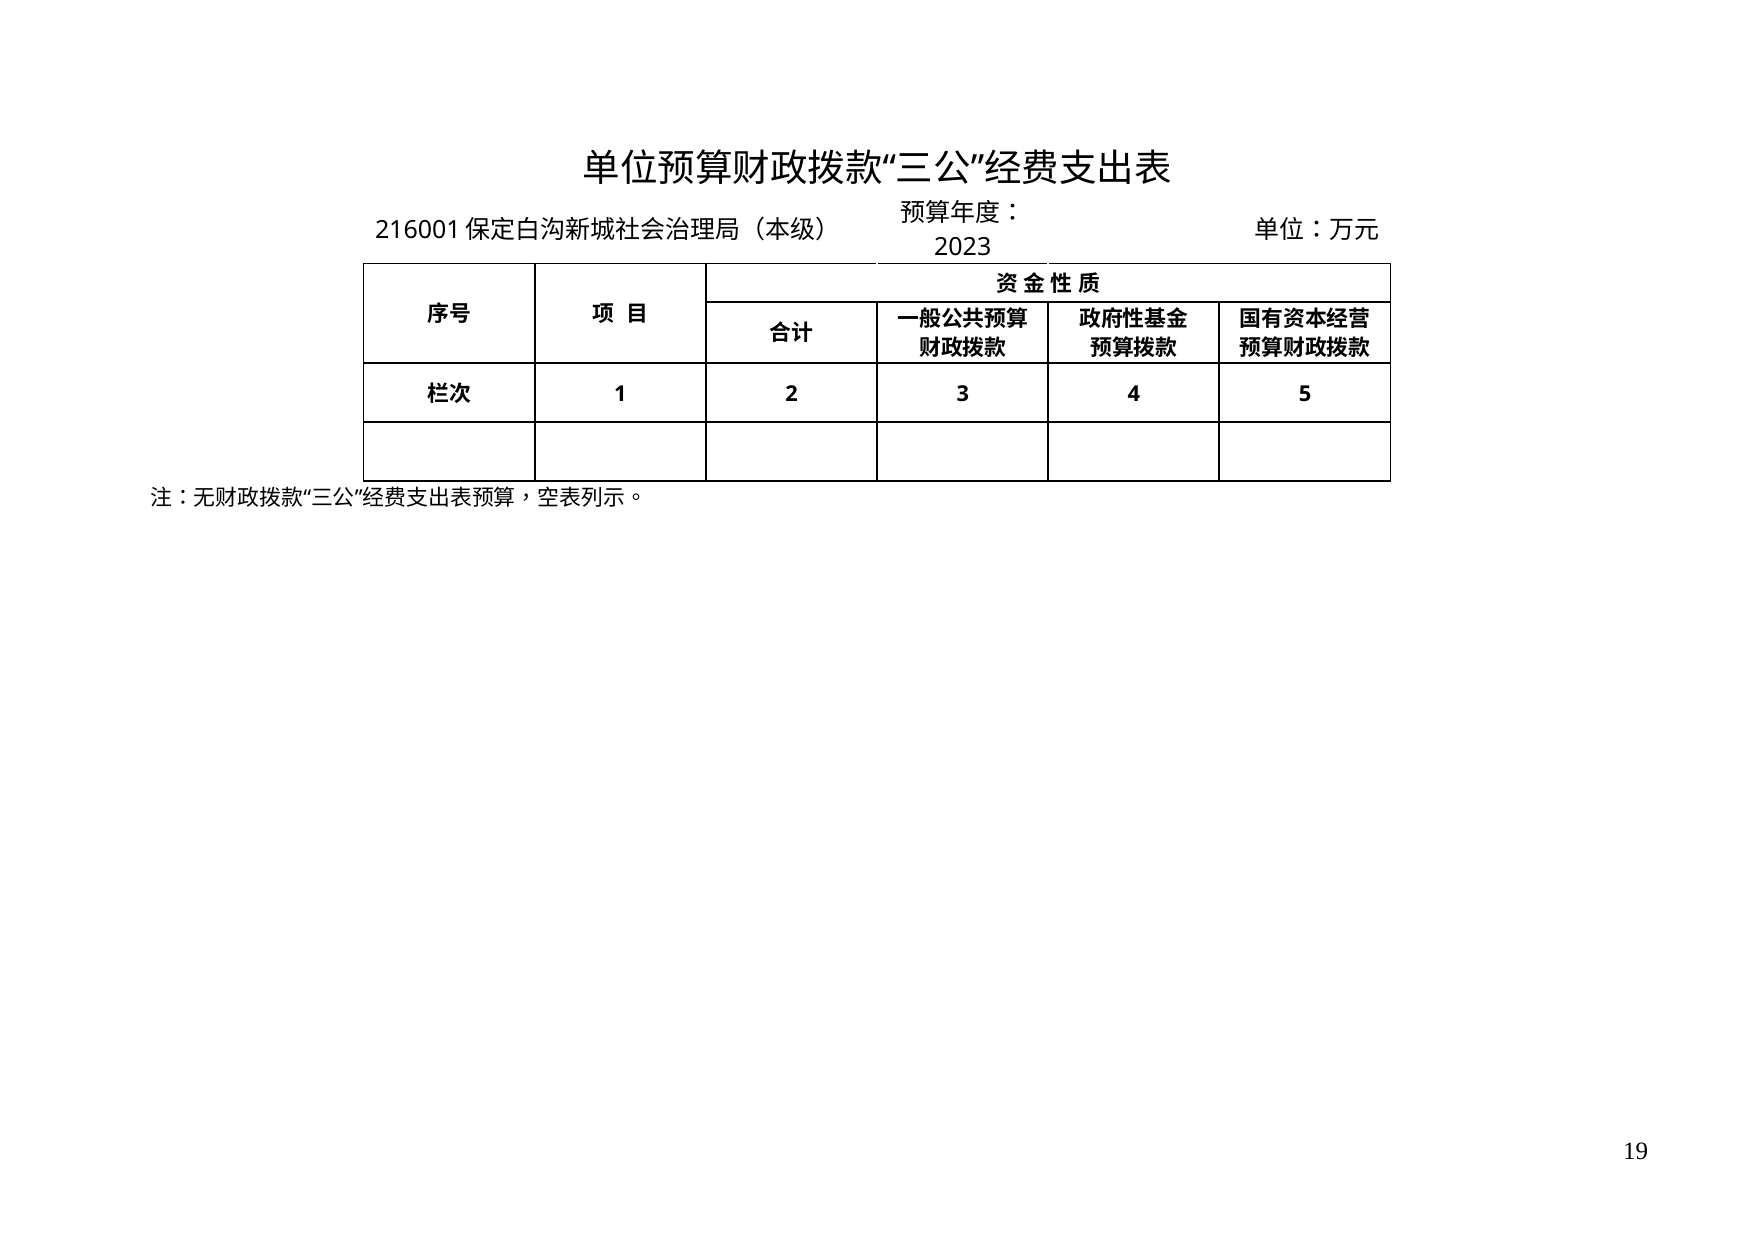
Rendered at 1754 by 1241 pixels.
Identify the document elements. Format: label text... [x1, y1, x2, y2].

table_cell [364, 423, 534, 480]
table_cell 序号 [364, 264, 534, 362]
table_cell 项 目 [536, 264, 705, 362]
table_cell 政府性基金 预算拨款 [1049, 303, 1218, 362]
table_cell [1049, 423, 1218, 480]
table_cell 4 [1049, 364, 1218, 421]
table_cell [707, 423, 876, 480]
table_cell 1 [536, 364, 705, 421]
table_header 216001保定白沟新城社会治理局（本级） [364, 195, 876, 262]
table_cell 栏次 [364, 364, 534, 421]
table_cell [536, 423, 705, 480]
table_cell [1220, 423, 1390, 480]
table_header 预算年度：2023 [878, 195, 1047, 262]
table_cell 合计 [707, 303, 876, 362]
table_cell 5 [1220, 364, 1390, 421]
table_cell 2 [707, 364, 876, 421]
table_cell 3 [878, 364, 1047, 421]
text 单位预算财政拨款“三公”经费支出表 [106, 142, 1648, 193]
text 注：无财政拨款“三公”经费支出表预算，空表列示。 [106, 482, 1648, 512]
table_cell 资 金 性 质 [707, 264, 1390, 301]
table_header 单位：万元 [1049, 195, 1390, 262]
table_cell 国有资本经营 预算财政拨款 [1220, 303, 1390, 362]
table_cell 一般公共预算 财政拨款 [878, 303, 1047, 362]
table_cell [878, 423, 1047, 480]
